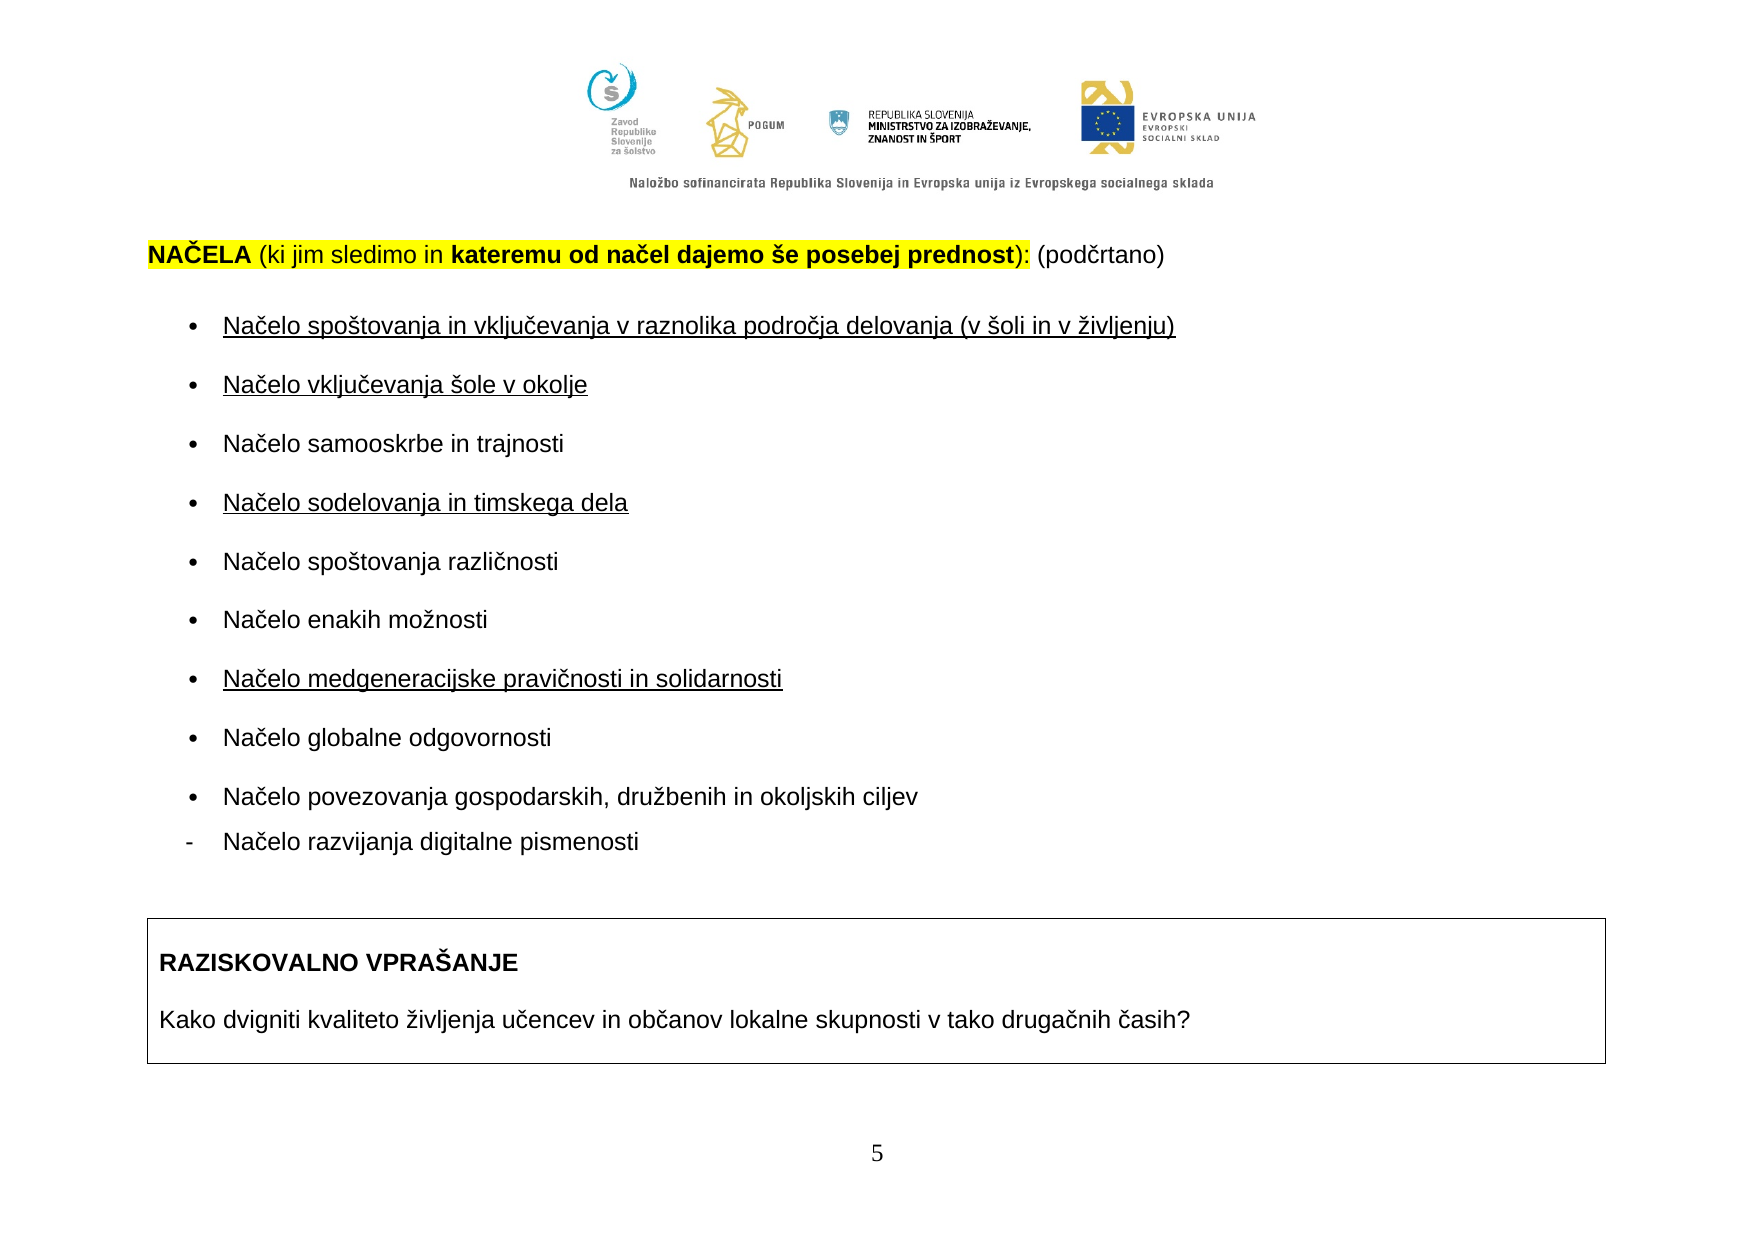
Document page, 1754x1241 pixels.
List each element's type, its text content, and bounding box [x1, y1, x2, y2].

list Načelo spoštovanja in vključevanja v raznolika področja delovanja (v šoli in v življenju) [185, 298, 1606, 349]
list Načelo medgeneracijske pravičnosti in solidarnosti [185, 651, 1606, 702]
list Načelo vključevanja šole v okolje [185, 357, 1606, 408]
list Načelo razvijanja digitalne pismenosti [185, 827, 1606, 856]
list Načelo sodelovanja in timskega dela [185, 474, 1606, 526]
text NAČELA (ki jim sledimo in kateremu od načel dajemo še posebej prednost): (podčrtano) [1030, 240, 1606, 269]
list Načelo povezovanja gospodarskih, družbenih in okoljskih ciljev [185, 768, 1606, 820]
list Načelo spoštovanja različnosti [185, 533, 1606, 584]
table_header RAZISKOVALNO VPRAŠANJE Kako dvigniti kvaliteto življenja učencev in občanov lokalne skupnosti v tako drugačnih časih? [148, 919, 1605, 1063]
list Načelo globalne odgovornosti [185, 710, 1606, 761]
list Načelo enakih možnosti [185, 592, 1606, 643]
picture [500, 56, 1344, 206]
list Načelo samooskrbe in trajnosti [185, 415, 1606, 467]
